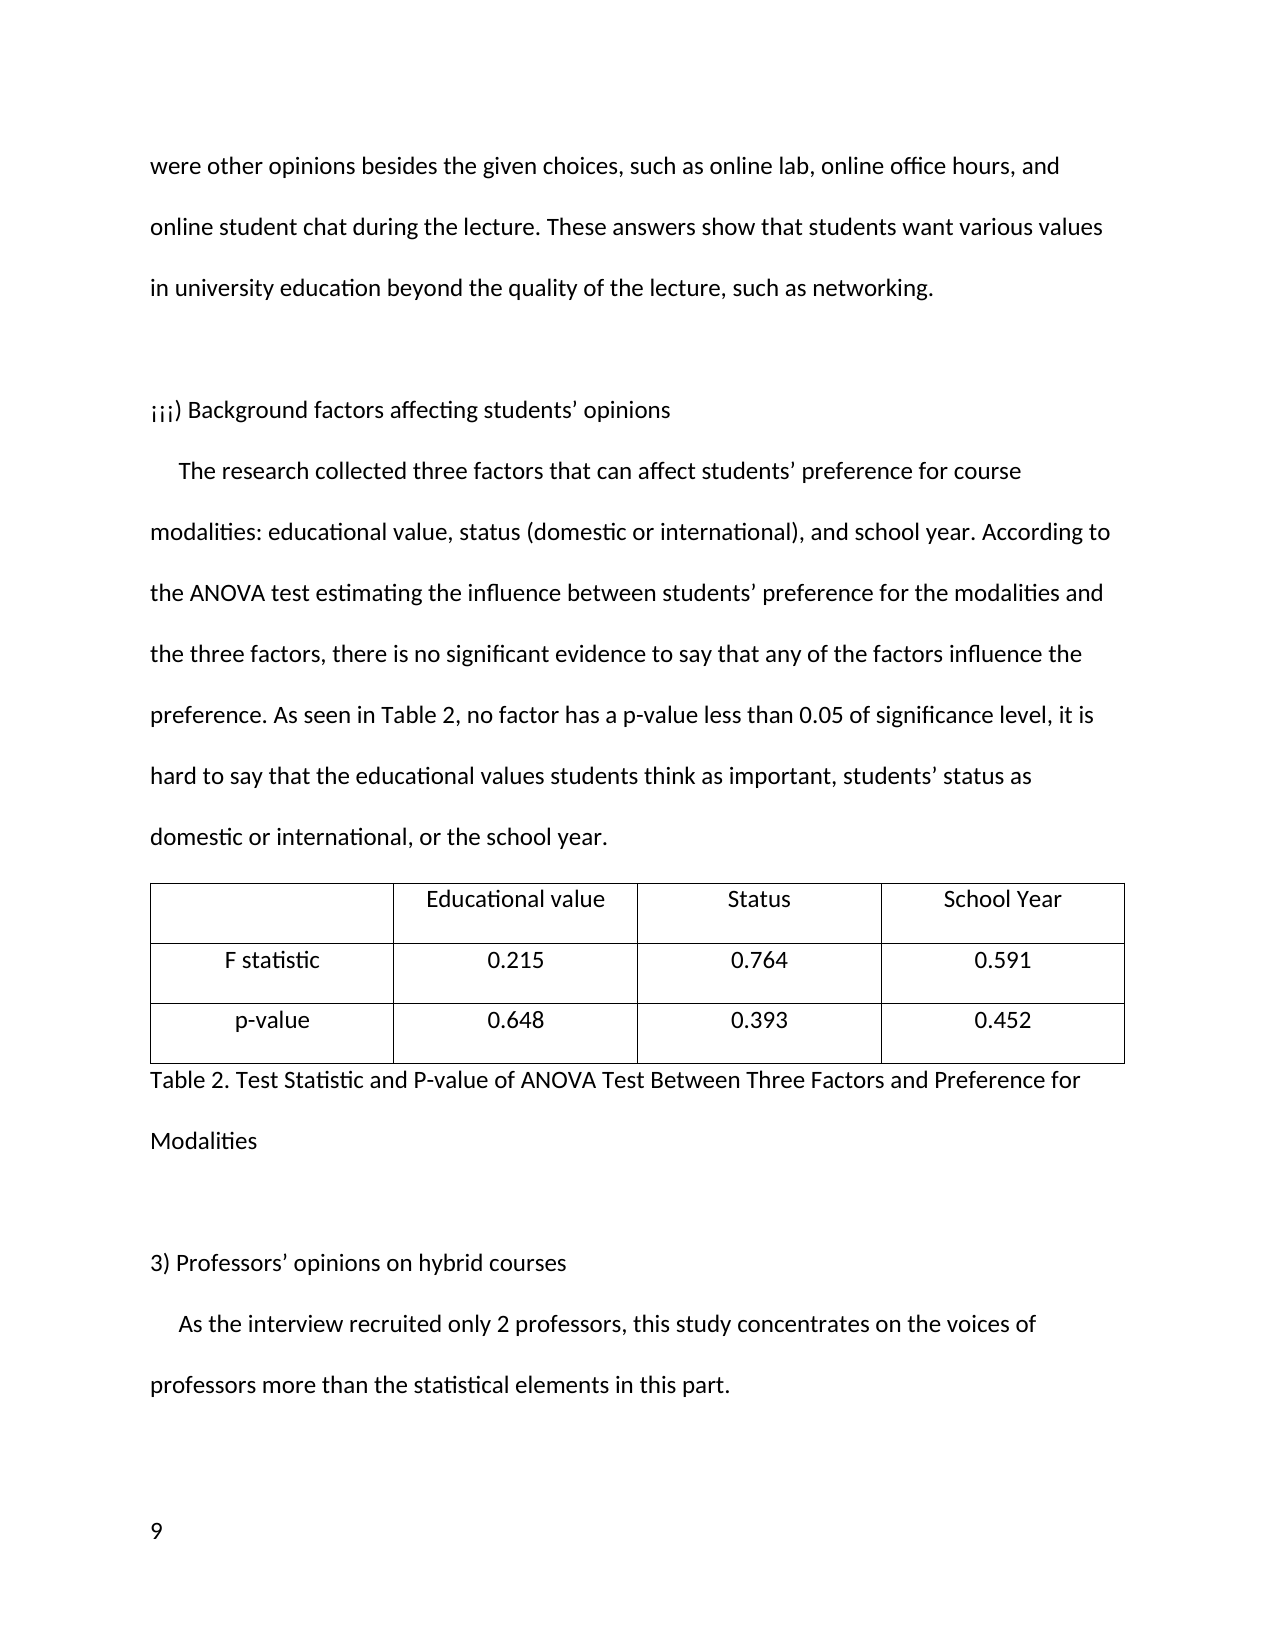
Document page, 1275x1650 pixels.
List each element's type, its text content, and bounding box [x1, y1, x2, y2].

text Table 2. Test Statistic and P-value of ANOVA Test Between Three Factors and Preference for Modalities [150, 1064, 1125, 1156]
table_cell 0.452 [882, 1004, 1124, 1063]
table_cell 0.648 [394, 1004, 637, 1063]
table_header [151, 884, 393, 943]
text 3) Professors’ opinions on hybrid courses [150, 1247, 1125, 1278]
table_cell 0.393 [638, 1004, 881, 1063]
table_cell 0.215 [394, 944, 637, 1003]
text The research collected three factors that can affect students’ preference for course modalities: educational value, status (domestic or international), and school year. According to the ANOVA test estimating the influence between students’ preference for the modalities and the three factors, there is no significant evidence to say that any of the factors influence the preference. As seen in Table 2, no factor has a p-value less than 0.05 of significance level, it is hard to say that the educational values students think as important, students’ status as domestic or international, or the school year. [150, 455, 1125, 852]
table_cell p-value [151, 1004, 393, 1063]
table_header School Year [882, 884, 1124, 943]
table_cell F statistic [151, 944, 393, 1003]
text ¡¡¡) Background factors affecting students’ opinions [150, 394, 1125, 425]
table_cell 0.764 [638, 944, 881, 1003]
table_header Status [638, 884, 881, 943]
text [150, 150, 1125, 303]
table_header Educational value [394, 884, 637, 943]
table_cell 0.591 [882, 944, 1124, 1003]
text As the interview recruited only 2 professors, this study concentrates on the voices of professors more than the statistical elements in this part. [150, 1308, 1125, 1400]
